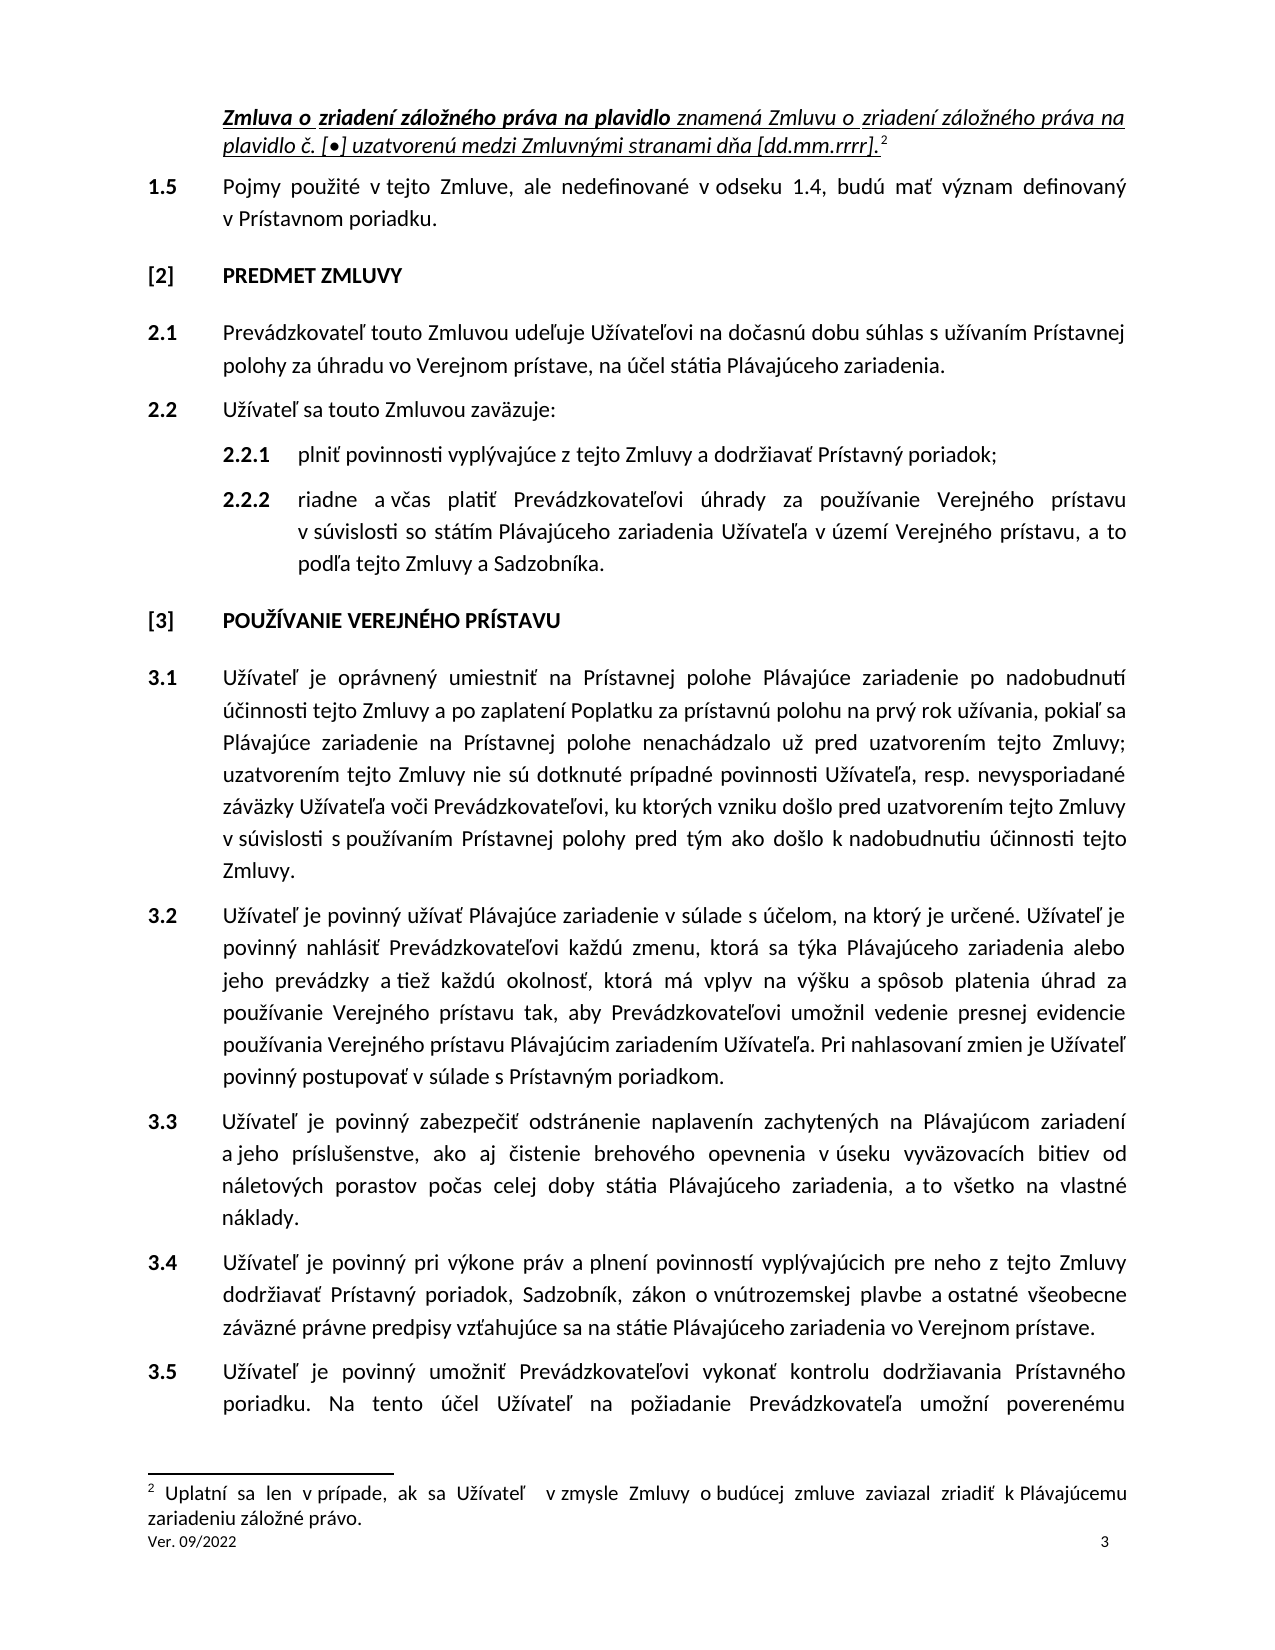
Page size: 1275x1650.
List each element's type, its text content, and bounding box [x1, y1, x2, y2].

text 2.2.2 riadne a včas platiť Prevádzkovateľovi úhrady za používanie Verejného prístavu v súvislosti so státím Plávajúceho zariadenia Užívateľa v území Verejného prístavu, a to podľa tejto Zmluvy a Sadzobníka. [223, 485, 1127, 577]
list POUŽÍVANIE VEREJNÉHO PRÍSTAVU [148, 606, 1127, 634]
list Užívateľ sa touto Zmluvou zaväzuje: [148, 395, 1127, 423]
text 2.2.1 plniť povinnosti vyplývajúce z tejto Zmluvy a dodržiavať Prístavný poriadok; [223, 440, 1127, 468]
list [148, 1357, 1127, 1417]
list Užívateľ je povinný pri výkone práv a plnení povinností vyplývajúcich pre neho z tejto Zmluvy dodržiavať Prístavný poriadok, Sadzobník, zákon o vnútrozemskej plavbe a ostatné všeobecne záväzné právne predpisy vzťahujúce sa na státie Plávajúceho zariadenia vo Verejnom prístave. [148, 1248, 1127, 1341]
list Pojmy použité v tejto Zmluve, ale nedefinované v odseku 1.4, budú mať význam definovaný v Prístavnom poriadku. [148, 172, 1127, 232]
list Užívateľ je povinný užívať Plávajúce zariadenie v súlade s účelom, na ktorý je určené. Užívateľ je povinný nahlásiť Prevádzkovateľovi každú zmenu, ktorá sa týka Plávajúceho zariadenia alebo jeho prevádzky a tiež každú okolnosť, ktorá má vplyv na výšku a spôsob platenia úhrad za používanie Verejného prístavu tak, aby Prevádzkovateľovi umožnil vedenie presnej evidencie používania Verejného prístavu Plávajúcim zariadením Užívateľa. Pri nahlasovaní zmien je Užívateľ povinný postupovať v súlade s Prístavným poriadkom. [148, 901, 1127, 1090]
text Zmluva o zriadení záložného práva na plavidlo znamená Zmluvu o zriadení záložného práva na plavidlo č. [•] uzatvorenú medzi Zmluvnými stranami dňa [dd.mm.rrrr]. [223, 103, 1127, 159]
list Užívateľ je povinný zabezpečiť odstránenie naplavenín zachytených na Plávajúcom zariadení a jeho príslušenstve, ako aj čistenie brehového opevnenia v úseku vyväzovacích bitiev od náletových porastov počas celej doby státia Plávajúceho zariadenia, a to všetko na vlastné náklady. [148, 1107, 1127, 1232]
list Užívateľ je oprávnený umiestniť na Prístavnej polohe Plávajúce zariadenie po nadobudnutí účinnosti tejto Zmluvy a po zaplatení Poplatku za prístavnú polohu na prvý rok užívania, pokiaľ sa Plávajúce zariadenie na Prístavnej polohe nenachádzalo už pred uzatvorením tejto Zmluvy; uzatvorením tejto Zmluvy nie sú dotknuté prípadné povinnosti Užívateľa, resp. nevysporiadané záväzky Užívateľa voči Prevádzkovateľovi, ku ktorých vzniku došlo pred uzatvorením tejto Zmluvy v súvislosti s používaním Prístavnej polohy pred tým ako došlo k nadobudnutiu účinnosti tejto Zmluvy. [148, 663, 1127, 885]
list Prevádzkovateľ touto Zmluvou udeľuje Užívateľovi na dočasnú dobu súhlas s užívaním Prístavnej polohy za úhradu vo Verejnom prístave, na účel státia Plávajúceho zariadenia. [148, 318, 1127, 379]
list PREDMET ZMLUVY [148, 261, 1127, 289]
